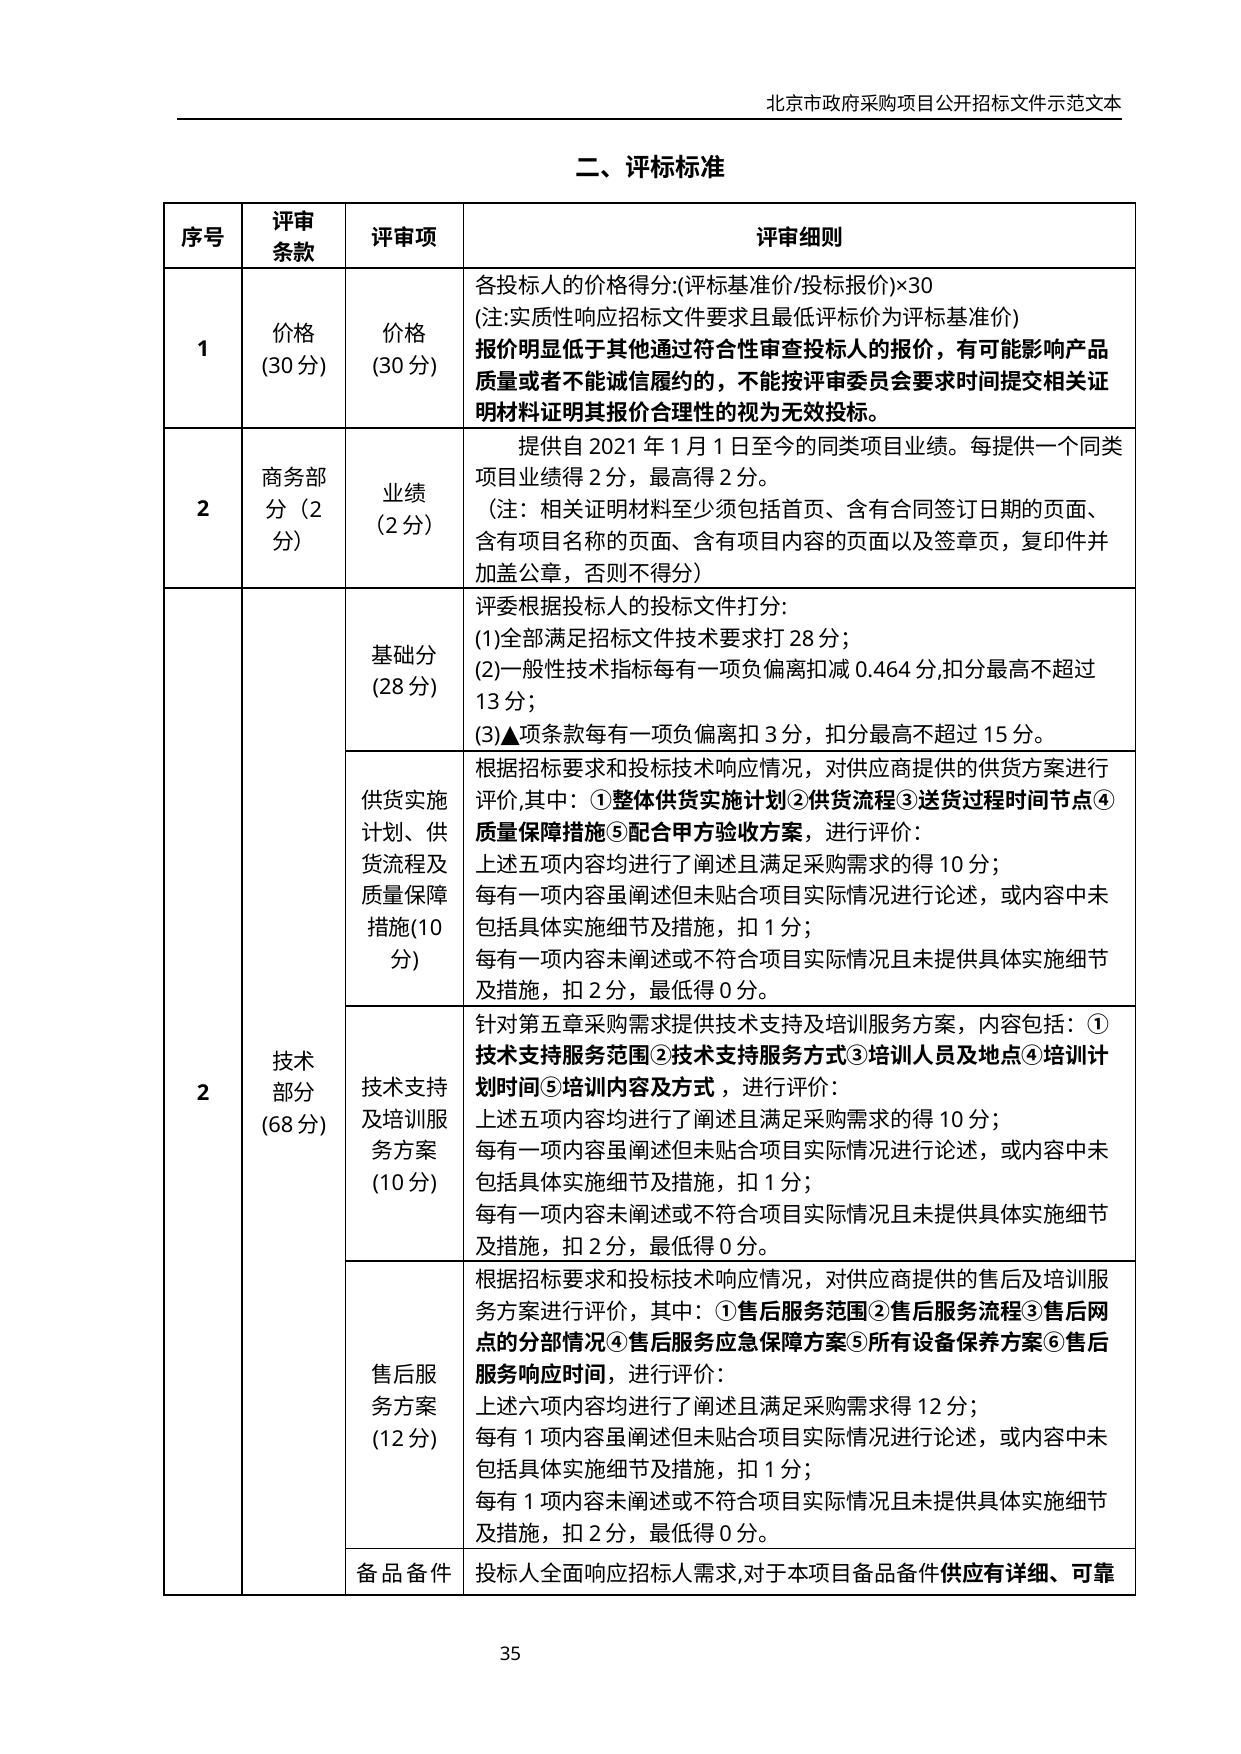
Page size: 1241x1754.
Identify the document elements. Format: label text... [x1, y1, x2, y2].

table_cell 各投标人的价格得分:(评标基准价/投标报价)×30 (注:实质性响应招标文件要求且最低评标价为评标基准价) 报价明显低于其他通过符合性审查投标人的报价，有可能影响产品质量或者不能诚信履约的，不能按评审委员会要求时间提交相关证明材料证明其报价合理性的视为无效投标。 [464, 269, 1135, 427]
table_cell 2 [165, 589, 241, 1594]
table_cell 2 [165, 429, 241, 587]
table_cell 提供自2021年1月1日至今的同类项目业绩。每提供一个同类项目业绩得2分，最高得2分。 （注：相关证明材料至少须包括首页、含有合同签订日期的页面、含有项目名称的页面、含有项目内容的页面以及签章页，复印件并加盖公章，否则不得分） [464, 429, 1135, 587]
table_cell 技术 部分 (68分) [243, 589, 345, 1594]
table_header 序号 [165, 204, 241, 267]
table_cell 技术支持及培训服务方案 (10分) [346, 1007, 463, 1260]
table_cell 价格 (30分) [243, 269, 345, 427]
table_header 评审细则 [464, 204, 1135, 267]
table_cell 商务部分（2分） [243, 429, 345, 587]
table_cell 售后服 务方案 (12分) [346, 1262, 463, 1547]
table_cell 针对第五章采购需求提供技术支持及培训服务方案，内容包括：①技术支持服务范围②技术支持服务方式③培训人员及地点④培训计划时间⑤培训内容及方式 ，进行评价： 上述五项内容均进行了阐述且满足采购需求的得10分； 每有一项内容虽阐述但未贴合项目实际情况进行论述，或内容中未包括具体实施细节及措施，扣1分； 每有一项内容未阐述或不符合项目实际情况且未提供具体实施细节及措施，扣2分，最低得0分。 [464, 1007, 1135, 1260]
table_header 评审项 [346, 204, 463, 267]
table_cell 基础分 (28分) [346, 589, 463, 750]
table_cell 根据招标要求和投标技术响应情况，对供应商提供的售后及培训服务方案进行评价，其中：①售后服务范围②售后服务流程③售后网点的分部情况④售后服务应急保障方案⑤所有设备保养方案⑥售后服务响应时间，进行评价： 上述六项内容均进行了阐述且满足采购需求得12分； 每有1项内容虽阐述但未贴合项目实际情况进行论述，或内容中未包括具体实施细节及措施，扣1分； 每有1项内容未阐述或不符合项目实际情况且未提供具体实施细节及措施，扣2分，最低得0分。 [464, 1262, 1135, 1547]
table_cell 价格 (30分) [346, 269, 463, 427]
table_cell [464, 1549, 1135, 1594]
text 二、评标标准 [177, 148, 1122, 184]
table_cell 备品备件（5分） [346, 1549, 463, 1594]
table_cell 1 [165, 269, 241, 427]
table_cell 业绩 （2分） [346, 429, 463, 587]
table_cell 供货实施计划、供货流程及质量保障措施(10分) [346, 752, 463, 1005]
table_cell 评委根据投标人的投标文件打分: (1)全部满足招标文件技术要求打28分； (2)一般性技术指标每有一项负偏离扣减0.464分,扣分最高不超过13分； (3)▲项条款每有一项负偏离扣3分，扣分最高不超过15分。 [464, 589, 1135, 750]
table_header 评审 条款 [243, 204, 345, 267]
table_cell 根据招标要求和投标技术响应情况，对供应商提供的供货方案进行评价,其中：①整体供货实施计划②供货流程③送货过程时间节点④质量保障措施⑤配合甲方验收方案，进行评价： 上述五项内容均进行了阐述且满足采购需求的得10分； 每有一项内容虽阐述但未贴合项目实际情况进行论述，或内容中未包括具体实施细节及措施，扣1分； 每有一项内容未阐述或不符合项目实际情况且未提供具体实施细节及措施，扣2分，最低得0分。 [464, 752, 1135, 1005]
